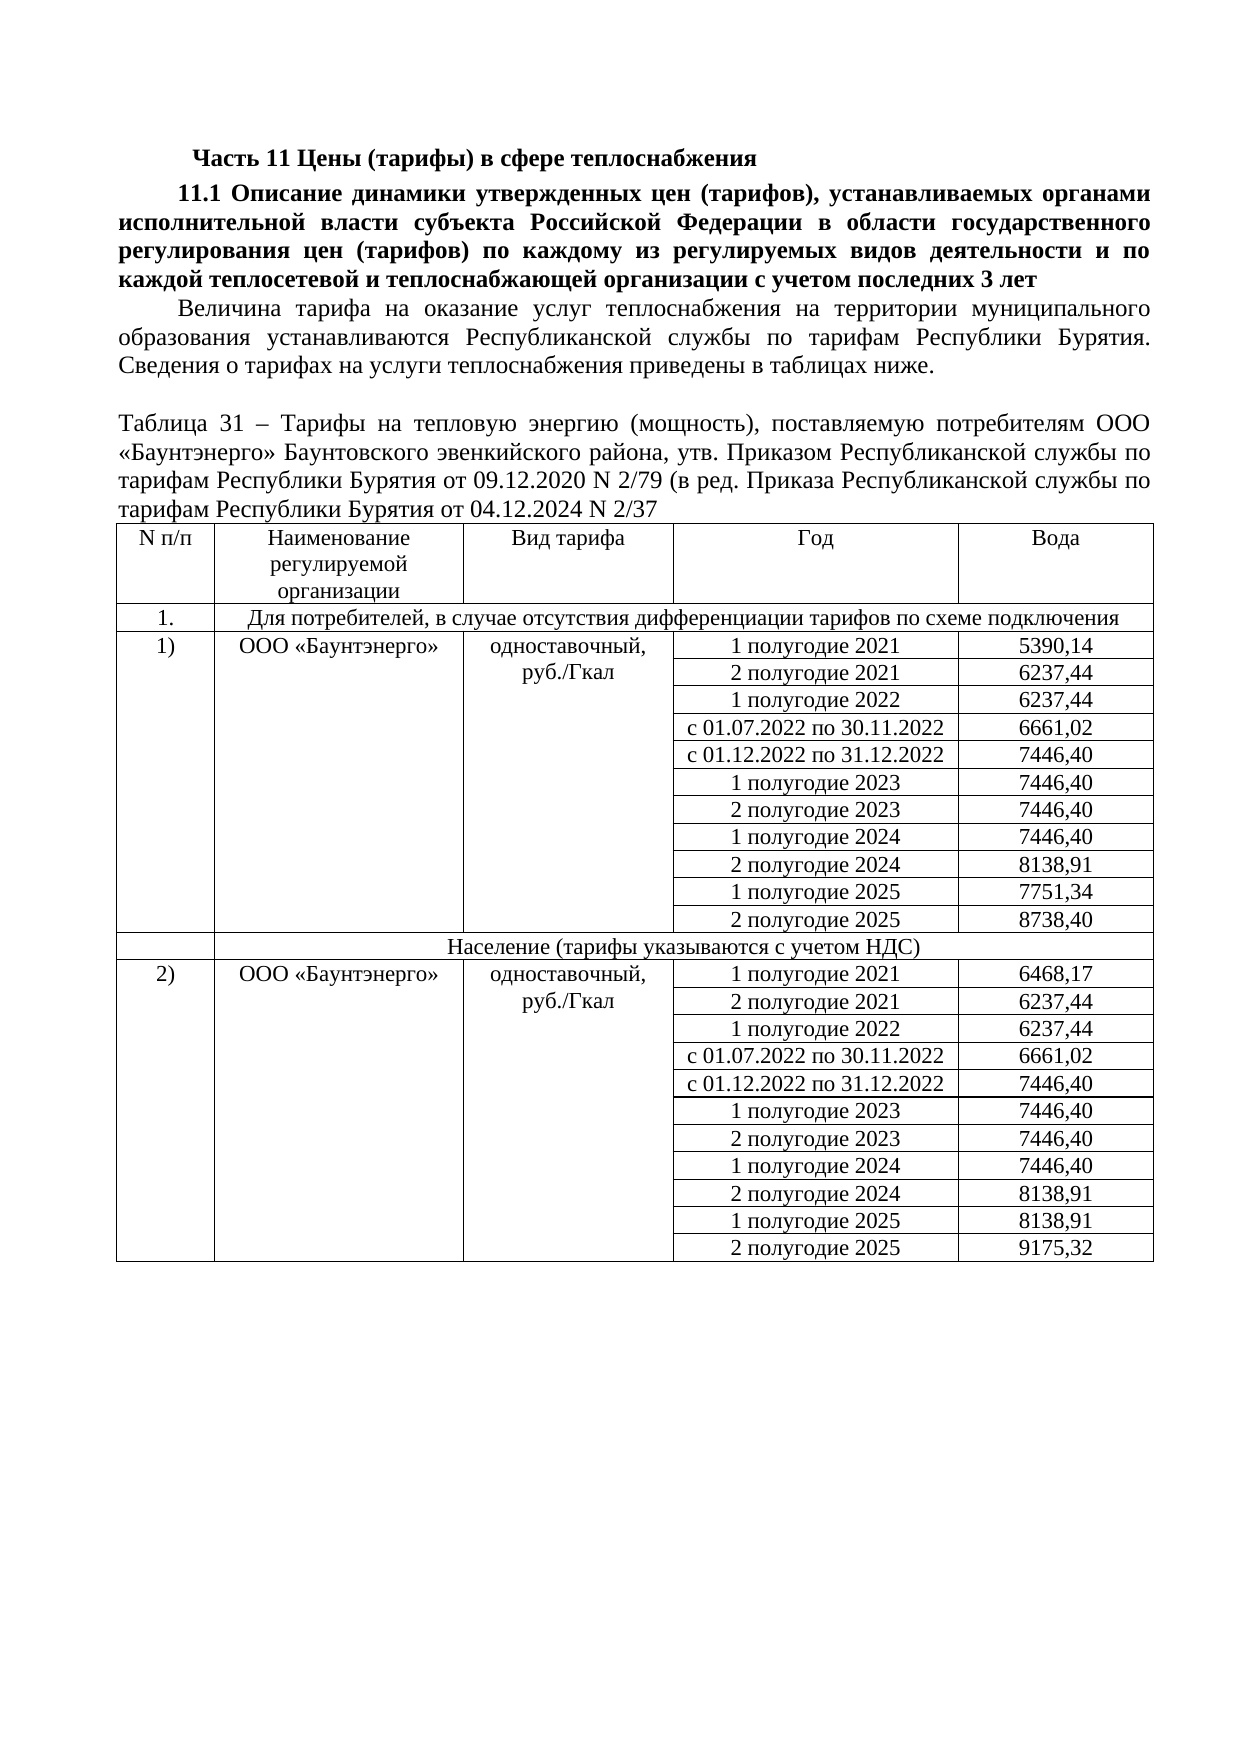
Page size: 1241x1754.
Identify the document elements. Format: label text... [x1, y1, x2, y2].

table_cell 6237,44 [959, 659, 1153, 685]
table_cell 6468,17 [959, 960, 1153, 987]
table_cell 1 полугодие 2023 [674, 1098, 958, 1124]
table_cell 8138,91 [959, 1180, 1153, 1206]
table_cell 2 полугодие 2021 [674, 988, 958, 1014]
table_cell 2 полугодие 2024 [674, 851, 958, 877]
table_cell 2 полугодие 2025 [674, 1234, 958, 1261]
table_cell 2 полугодие 2023 [674, 1125, 958, 1151]
table_cell 9175,32 [959, 1234, 1153, 1261]
table_cell 1 полугодие 2024 [674, 824, 958, 850]
table_cell 1) [117, 632, 214, 932]
table_cell 1. [117, 604, 214, 631]
table_header Вода [959, 524, 1153, 603]
table_header N п/п [117, 524, 214, 603]
table_header Наименование регулируемой организации [215, 524, 463, 603]
table_header Вид тарифа [464, 524, 673, 603]
table_cell 1 полугодие 2021 [674, 960, 958, 987]
table_cell одноставочный, руб./Гкал [464, 960, 673, 1261]
table_cell 7446,40 [959, 1152, 1153, 1178]
table_cell 2 полугодие 2024 [674, 1180, 958, 1206]
table_cell 7446,40 [959, 1070, 1153, 1096]
table_cell 7446,40 [959, 769, 1153, 795]
table_cell 1 полугодие 2024 [674, 1152, 958, 1178]
table_cell 6661,02 [959, 714, 1153, 740]
table_cell 1 полугодие 2022 [674, 686, 958, 713]
table_cell 6237,44 [959, 1015, 1153, 1042]
subtitle Часть 11 Цены (тарифы) в сфере теплоснабжения [118, 143, 1152, 172]
table_cell 7446,40 [959, 796, 1153, 822]
table_cell 2) [117, 960, 214, 1261]
table_cell 6661,02 [959, 1043, 1153, 1069]
subtitle 11.1 Описание динамики утвержденных цен (тарифов), устанавливаемых органами исполнительной власти субъекта Российской Федерации в области государственного регулирования цен (тарифов) по каждому из регулируемых видов деятельности и по каждой теплосетевой и теплоснабжающей организации с учетом последних 3 лет [118, 178, 1152, 293]
table_cell 1 полугодие 2025 [674, 1207, 958, 1233]
table_cell с 01.07.2022 по 30.11.2022 [674, 1043, 958, 1069]
table_cell 8738,40 [959, 906, 1153, 932]
table_cell 1 полугодие 2023 [674, 769, 958, 795]
table_cell 2 полугодие 2025 [674, 906, 958, 932]
table_cell Для потребителей, в случае отсутствия дифференциации тарифов по схеме подключения [215, 604, 1153, 631]
table_cell с 01.12.2022 по 31.12.2022 [674, 1070, 958, 1096]
table_cell Население (тарифы указываются с учетом НДС) [215, 933, 1153, 959]
text Таблица 31 – Тарифы на тепловую энергию (мощность), поставляемую потребителям ООО «Баунтэнерго» Баунтовского эвенкийского района, утв. Приказом Республиканской службы по тарифам Республики Бурятия от 09.12.2020 N 2/79 (в ред. Приказа Республиканской службы по тарифам Республики Бурятия от 04.12.2024 N 2/37 [118, 408, 1152, 523]
table_cell ООО «Баунтэнерго» [215, 632, 463, 932]
table_cell 2 полугодие 2021 [674, 659, 958, 685]
table_cell 7446,40 [959, 1098, 1153, 1124]
table_cell 8138,91 [959, 851, 1153, 877]
table_cell ООО «Баунтэнерго» [215, 960, 463, 1261]
table_cell 7446,40 [959, 1125, 1153, 1151]
table_cell 6237,44 [959, 988, 1153, 1014]
table_cell с 01.12.2022 по 31.12.2022 [674, 741, 958, 768]
table_cell [117, 933, 214, 959]
table_cell 7446,40 [959, 824, 1153, 850]
table_cell с 01.07.2022 по 30.11.2022 [674, 714, 958, 740]
table_cell 1 полугодие 2025 [674, 878, 958, 904]
table_cell 7751,34 [959, 878, 1153, 904]
text Величина тарифа на оказание услуг теплоснабжения на территории муниципального образования устанавливаются Республиканской службы по тарифам Республики Бурятия. Сведения о тарифах на услуги теплоснабжения приведены в таблицах ниже. [118, 293, 1152, 379]
table_cell 5390,14 [959, 632, 1153, 658]
table_cell 6237,44 [959, 686, 1153, 713]
table_cell 2 полугодие 2023 [674, 796, 958, 822]
table_header Год [674, 524, 958, 603]
table_cell 7446,40 [959, 741, 1153, 768]
table_cell одноставочный, руб./Гкал [464, 632, 673, 932]
table_cell 1 полугодие 2022 [674, 1015, 958, 1042]
table_cell 8138,91 [959, 1207, 1153, 1233]
table_cell 1 полугодие 2021 [674, 632, 958, 658]
